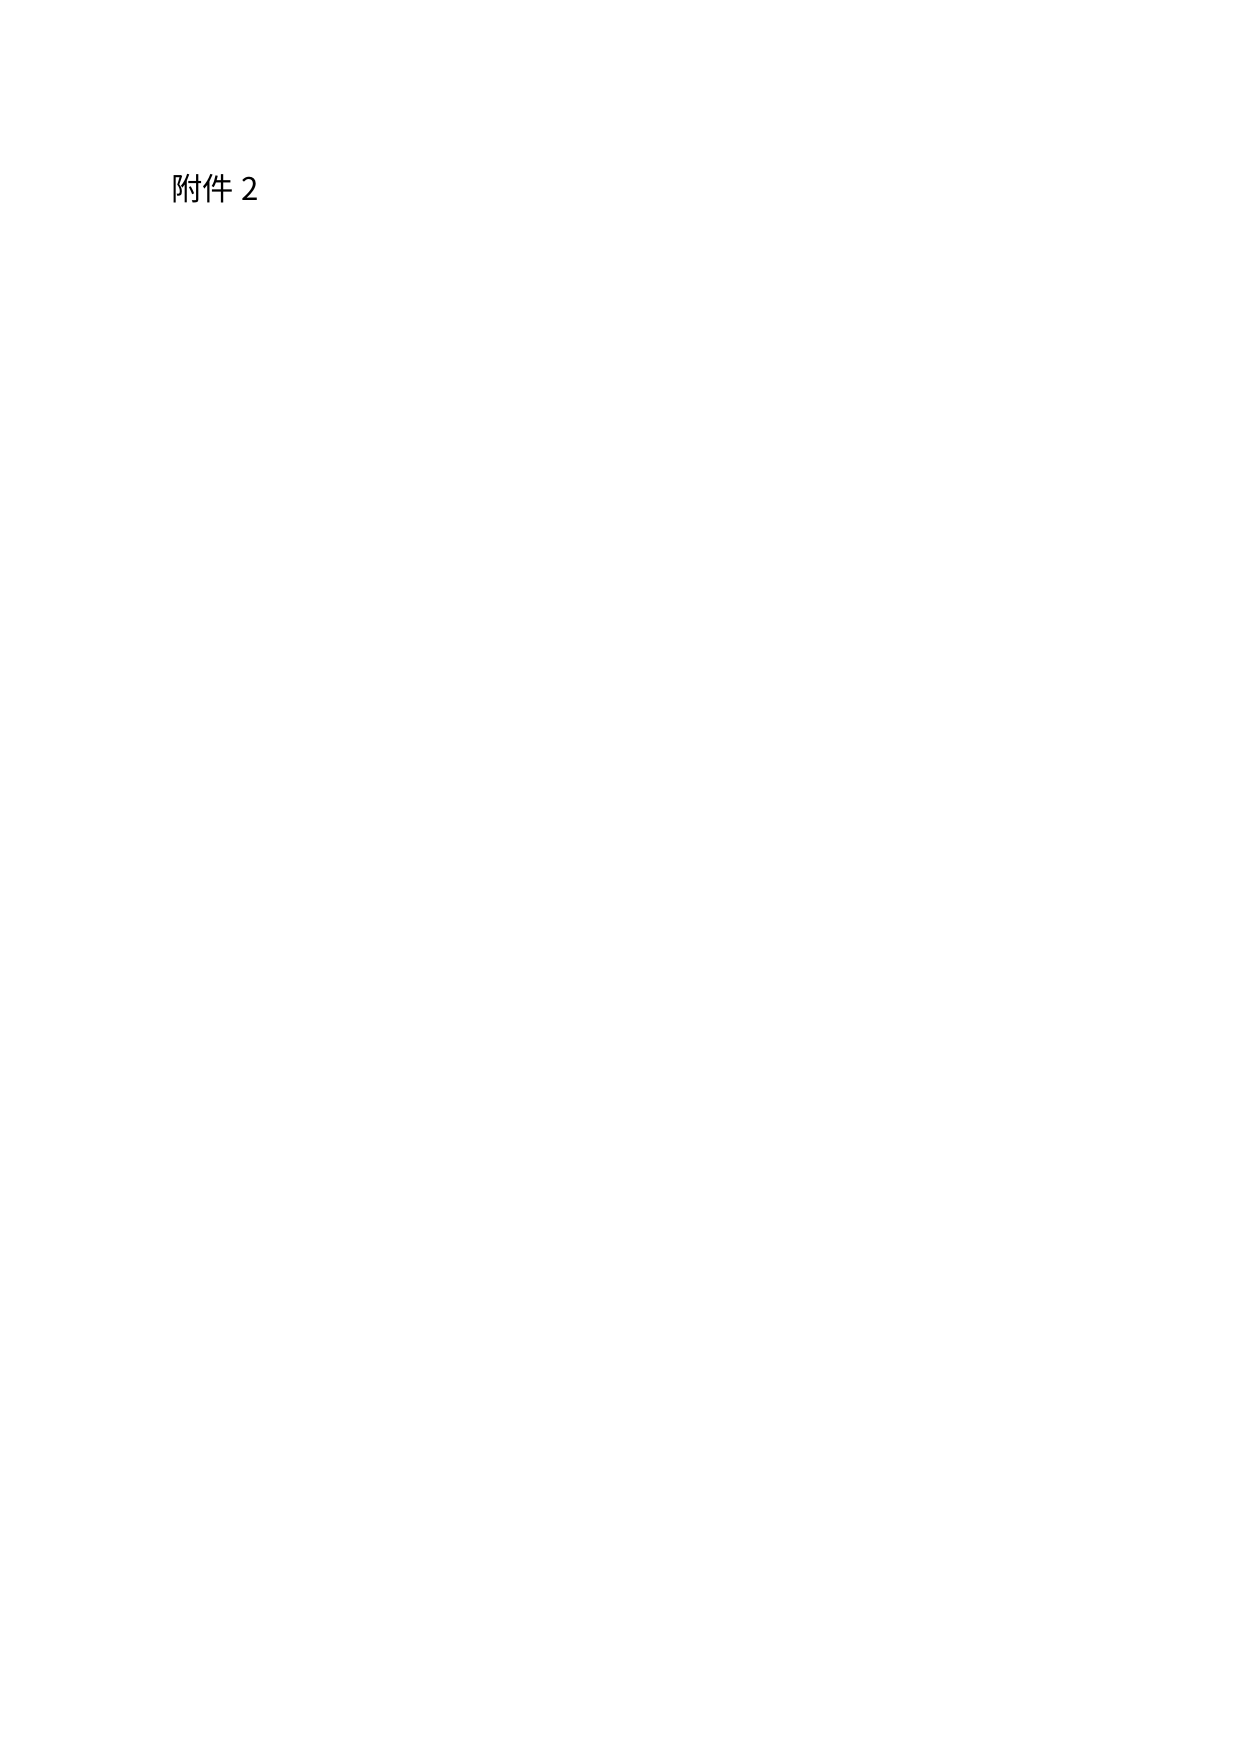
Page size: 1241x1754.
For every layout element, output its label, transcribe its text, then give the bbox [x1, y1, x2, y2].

text 附件 2 [171, 164, 1105, 210]
